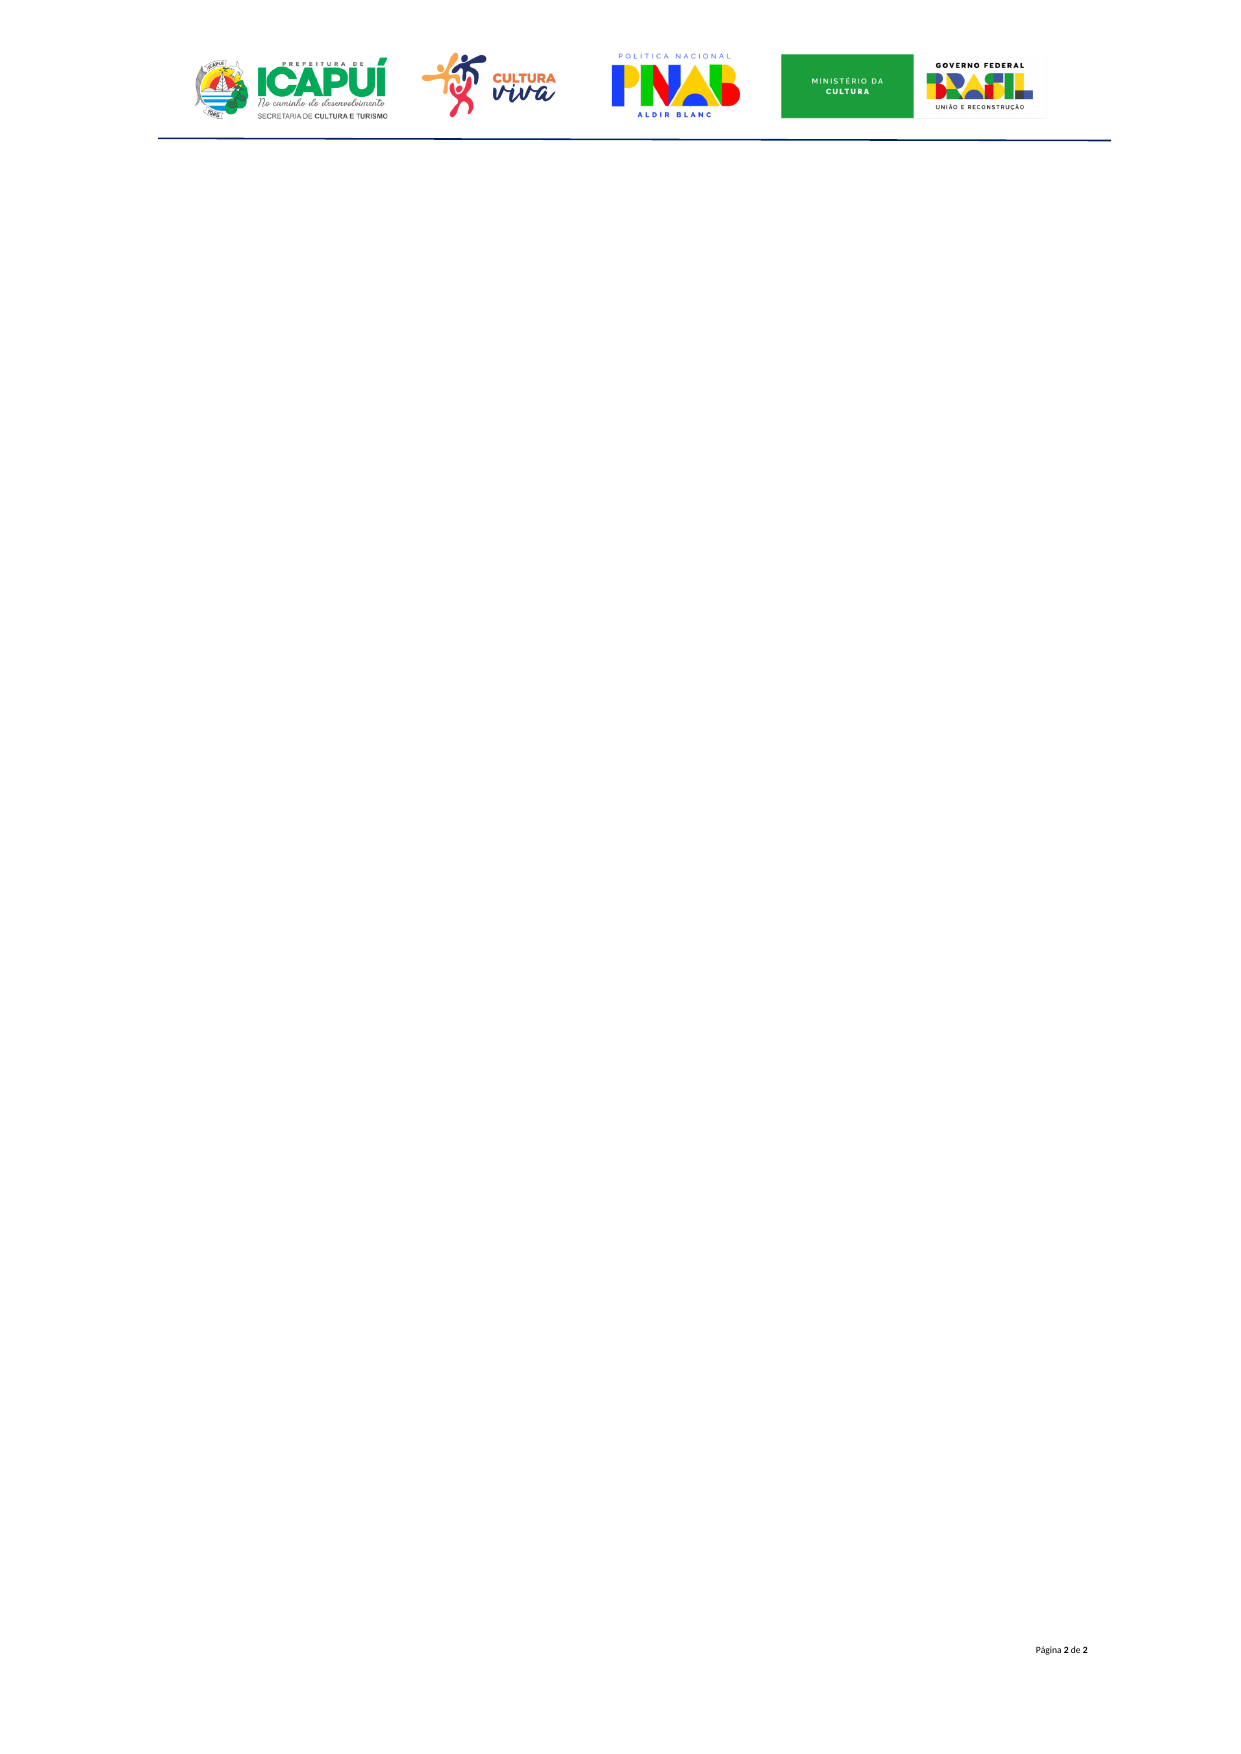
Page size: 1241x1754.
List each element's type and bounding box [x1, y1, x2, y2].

picture [193, 45, 1057, 131]
